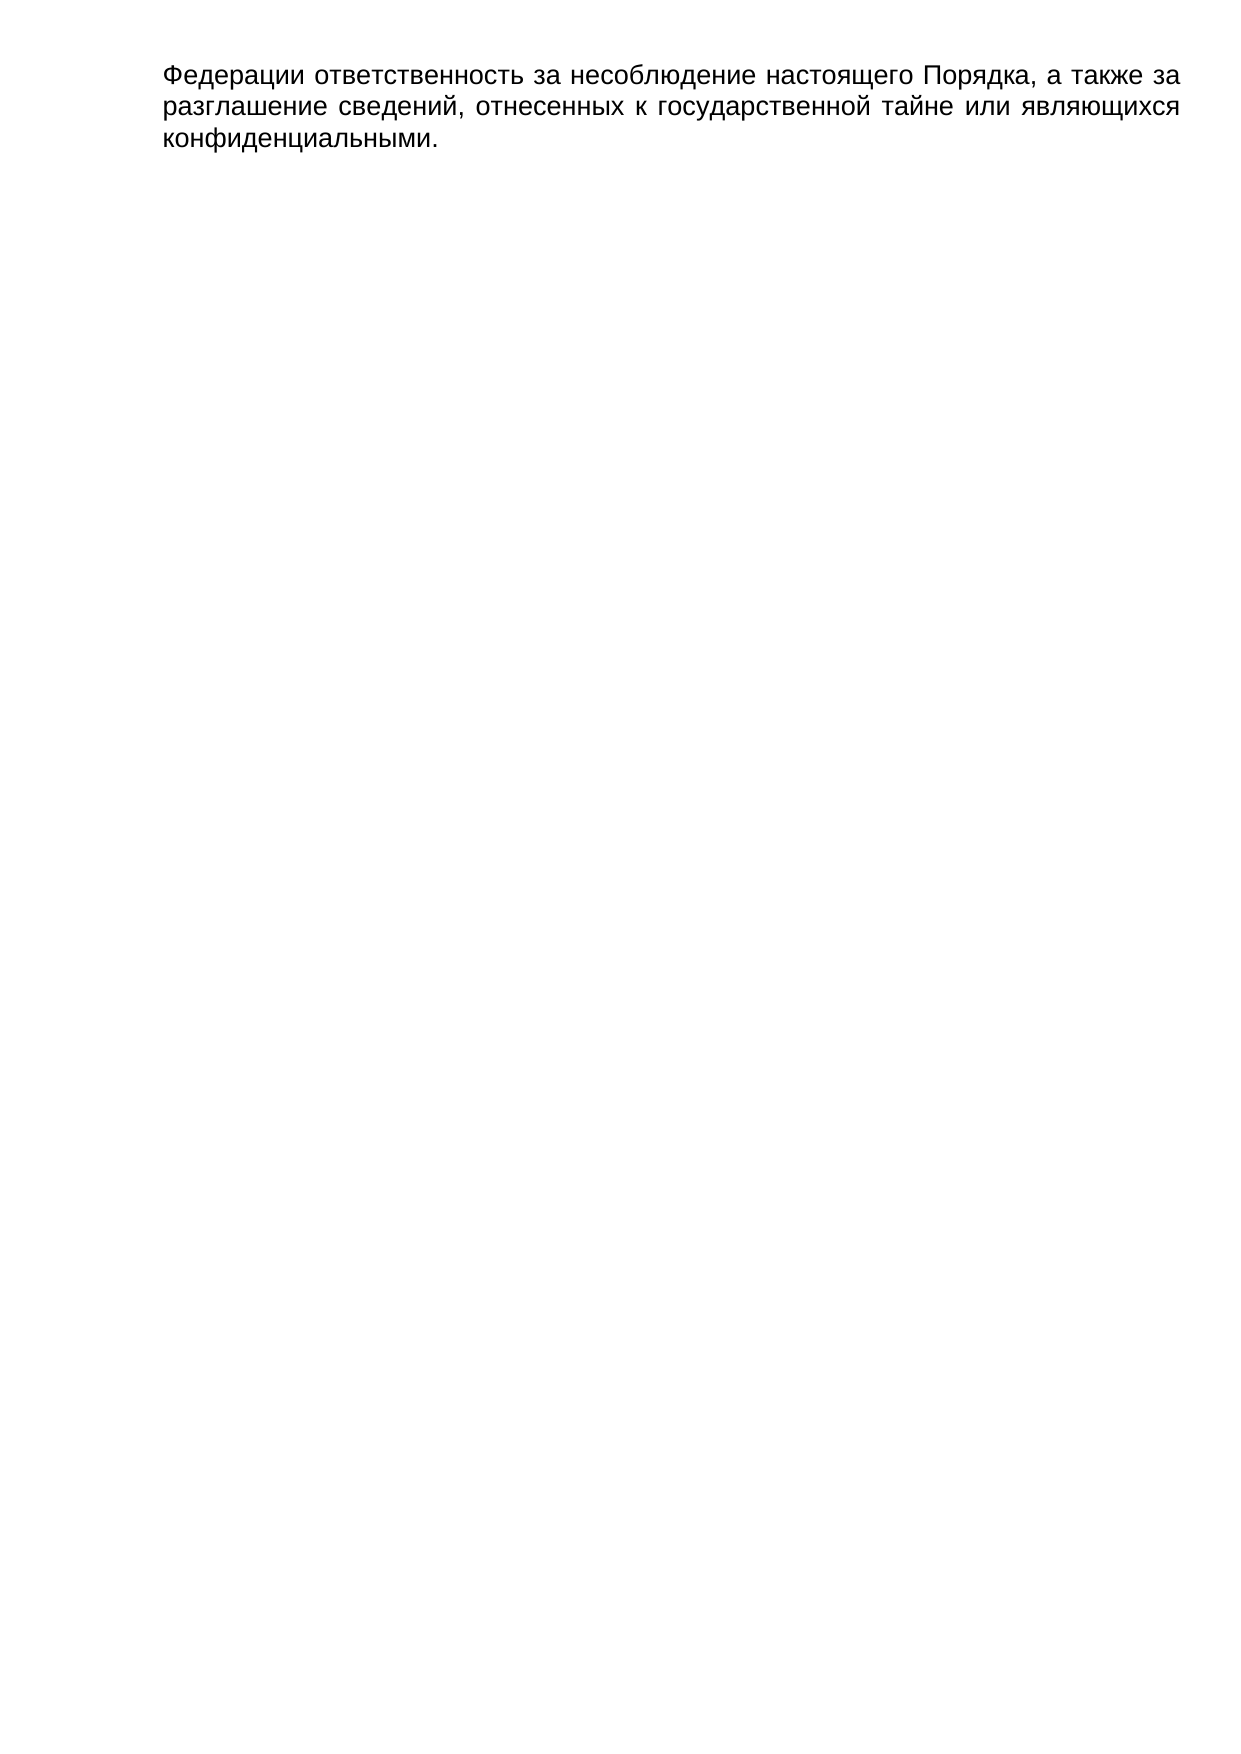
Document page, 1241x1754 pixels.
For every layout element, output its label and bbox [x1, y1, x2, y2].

text [162, 59, 1181, 153]
